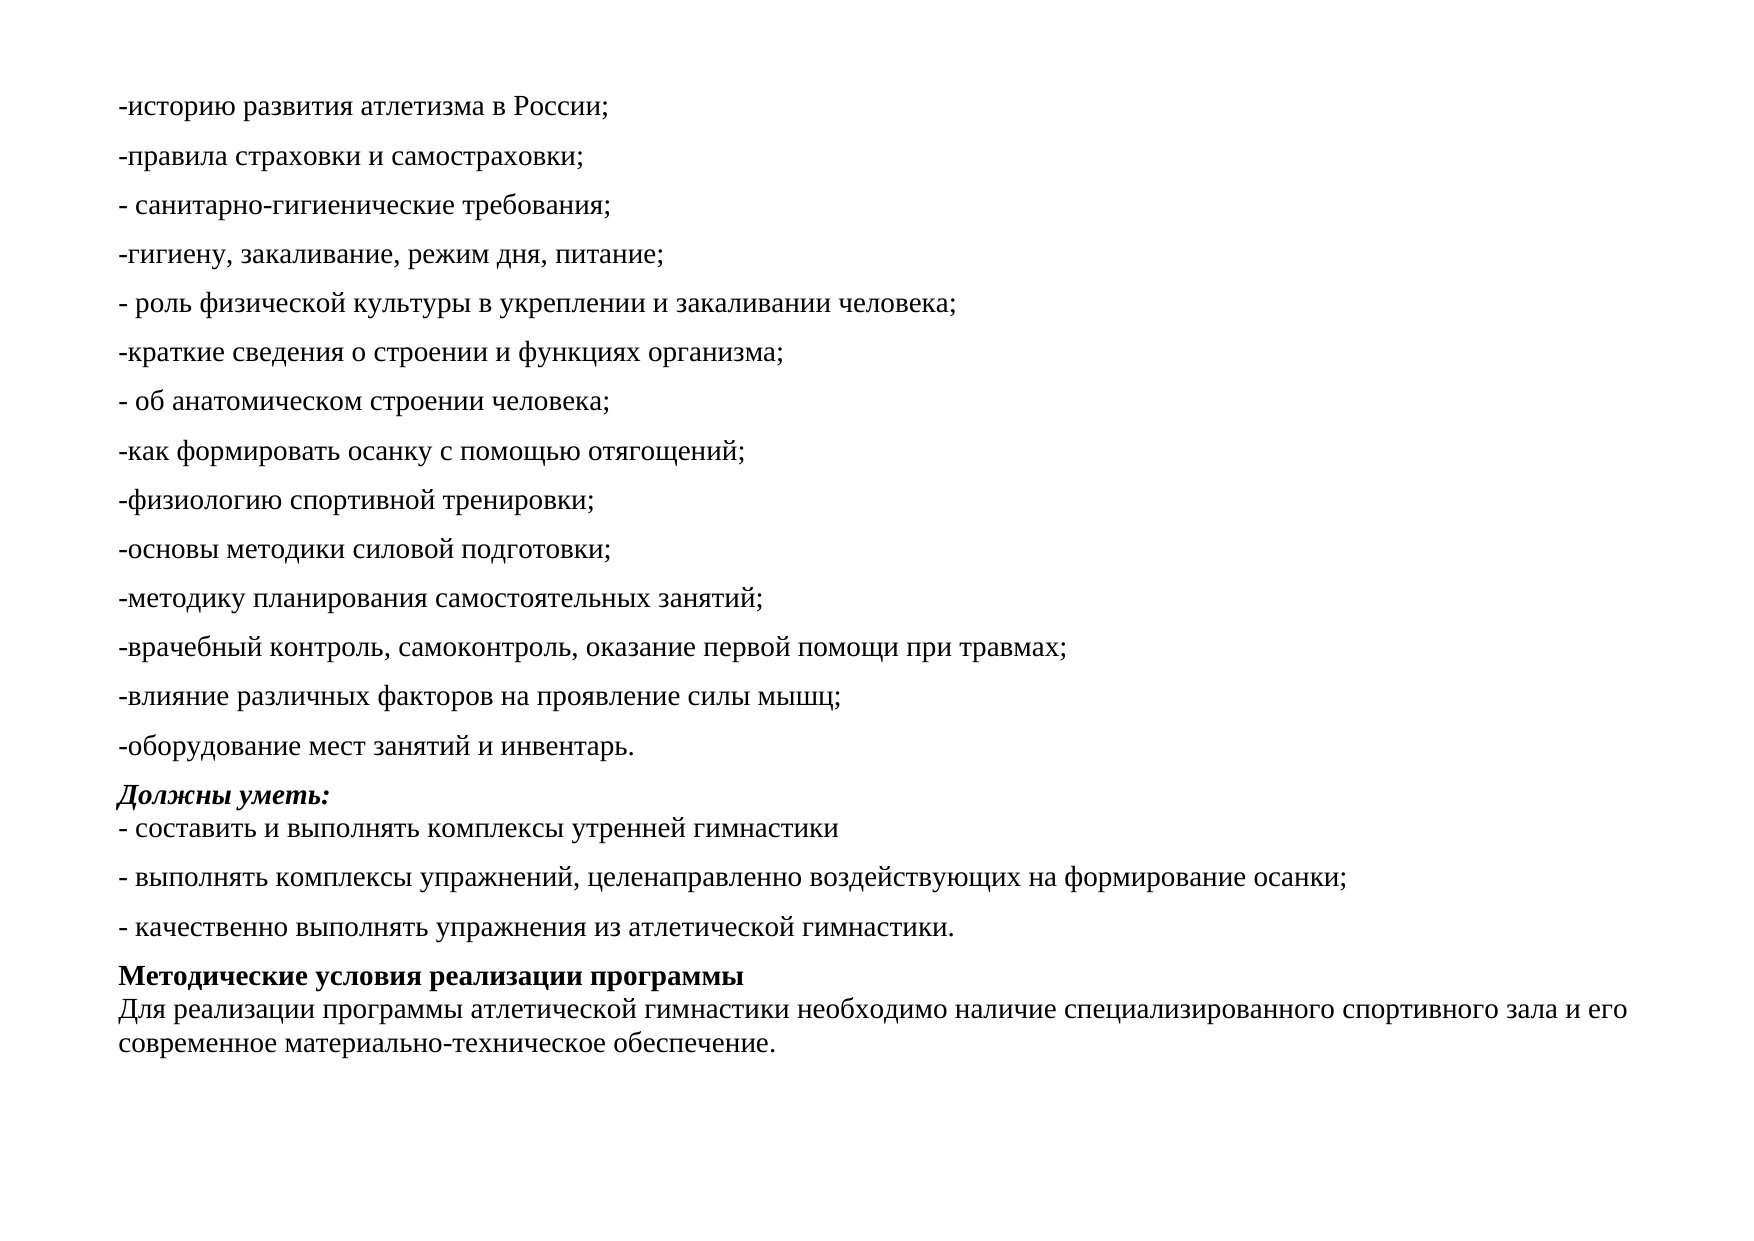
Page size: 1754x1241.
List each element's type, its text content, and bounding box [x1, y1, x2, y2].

text - выполнять комплексы упражнений, целенаправленно воздействующих на формирование осанки; [118, 859, 1636, 893]
text -основы методики силовой подготовки; [118, 531, 1636, 564]
text Должны уметь: [118, 777, 1636, 810]
text - составить и выполнять комплексы утренней гимнастики [118, 810, 1636, 844]
text -влияние различных факторов на проявление силы мышц; [118, 678, 1636, 712]
text -правила страховки и самостраховки; [118, 138, 1636, 171]
text Для реализации программы атлетической гимнастики необходимо наличие специализированного спортивного зала и его современное материально-техническое обеспечение. [118, 991, 1636, 1058]
text -врачебный контроль, самоконтроль, оказание первой помощи при травмах; [118, 629, 1636, 663]
text -историю развития атлетизма в России; [118, 88, 1636, 122]
text -краткие сведения о строении и функциях организма; [118, 334, 1636, 368]
text - санитарно-гигиенические требования; [118, 187, 1636, 220]
text Методические условия реализации программы [118, 958, 1636, 991]
text - об анатомическом строении человека; [118, 383, 1636, 417]
text - роль физической культуры в укреплении и закаливании человека; [118, 285, 1636, 319]
text -методику планирования самостоятельных занятий; [118, 580, 1636, 614]
text -физиологию спортивной тренировки; [118, 482, 1636, 515]
text -гигиену, закаливание, режим дня, питание; [118, 236, 1636, 269]
text - качественно выполнять упражнения из атлетической гимнастики. [118, 909, 1636, 942]
text -как формировать осанку с помощью отягощений; [118, 433, 1636, 466]
text -оборудование мест занятий и инвентарь. [118, 728, 1636, 761]
